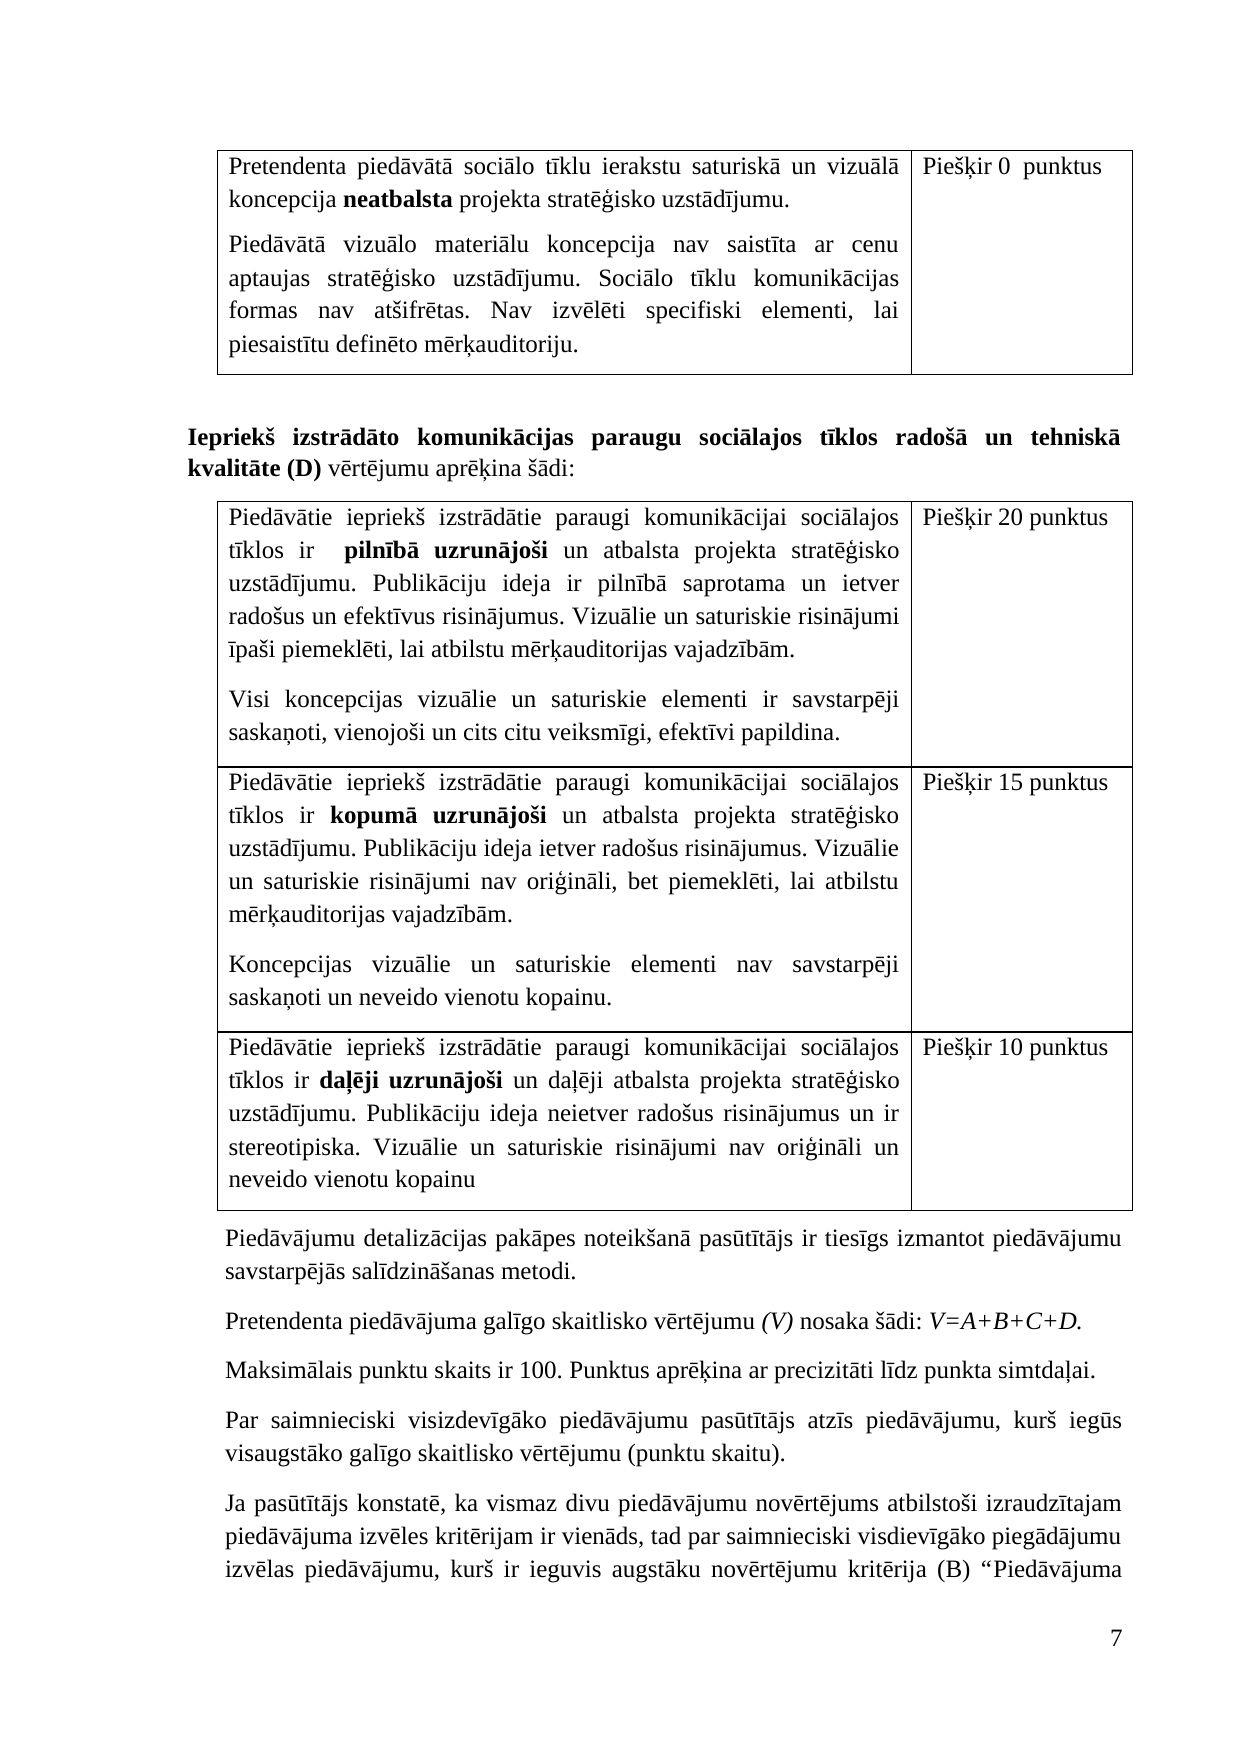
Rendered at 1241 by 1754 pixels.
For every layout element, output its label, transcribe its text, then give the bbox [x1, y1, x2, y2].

table_header Piedāvātie iepriekš izstrādātie paraugi komunikācijai sociālajos tīklos ir pilnībā uzrunājoši un atbalsta projekta stratēģisko uzstādījumu. Publikāciju ideja ir pilnībā saprotama un ietver radošus un efektīvus risinājumus. Vizuālie un saturiskie risinājumi īpaši piemeklēti, lai atbilstu mērķauditorijas vajadzībām. Visi koncepcijas vizuālie un saturiskie elementi ir savstarpēji saskaņoti, vienojoši un cits citu veiksmīgi, efektīvi papildina. [218, 502, 911, 766]
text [225, 1488, 1122, 1583]
table_header Piešķir 20 punktus [912, 502, 1132, 766]
table_cell Piešķir 10 punktus [912, 1033, 1132, 1210]
table_cell Piešķir 15 punktus [912, 768, 1132, 1031]
text Maksimālais punktu skaits ir 100. Punktus aprēķina ar precizitāti līdz punkta simtdaļai. [225, 1356, 1122, 1384]
table_cell Piešķir 0 punktus [912, 151, 1132, 374]
text Pretendenta piedāvājuma galīgo skaitlisko vērtējumu (V) nosaka šādi: V=A+B+C+D. [225, 1306, 1122, 1335]
table_cell Piedāvātie iepriekš izstrādātie paraugi komunikācijai sociālajos tīklos ir kopumā uzrunājoši un atbalsta projekta stratēģisko uzstādījumu. Publikāciju ideja ietver radošus risinājumus. Vizuālie un saturiskie risinājumi nav oriģināli, bet piemeklēti, lai atbilstu mērķauditorijas vajadzībām. Koncepcijas vizuālie un saturiskie elementi nav savstarpēji saskaņoti un neveido vienotu kopainu. [218, 768, 911, 1031]
text Iepriekš izstrādāto komunikācijas paraugu sociālajos tīklos radošā un tehniskā kvalitāte (D) vērtējumu aprēķina šādi: [187, 422, 1122, 482]
text Piedāvājumu detalizācijas pakāpes noteikšanā pasūtītājs ir tiesīgs izmantot piedāvājumu savstarpējās salīdzināšanas metodi. [225, 1223, 1122, 1285]
table_cell Piedāvātie iepriekš izstrādātie paraugi komunikācijai sociālajos tīklos ir daļēji uzrunājoši un daļēji atbalsta projekta stratēģisko uzstādījumu. Publikāciju ideja neietver radošus risinājumus un ir stereotipiska. Vizuālie un saturiskie risinājumi nav oriģināli un neveido vienotu kopainu [218, 1033, 911, 1210]
text Par saimnieciski visizdevīgāko piedāvājumu pasūtītājs atzīs piedāvājumu, kurš iegūs visaugstāko galīgo skaitlisko vērtējumu (punktu skaitu). [225, 1405, 1122, 1467]
table_cell Pretendenta piedāvātā sociālo tīklu ierakstu saturiskā un vizuālā koncepcija neatbalsta projekta stratēģisko uzstādījumu. Piedāvātā vizuālo materiālu koncepcija nav saistīta ar cenu aptaujas stratēģisko uzstādījumu. Sociālo tīklu komunikācijas formas nav atšifrētas. Nav izvēlēti specifiski elementi, lai piesaistītu definēto mērķauditoriju. [218, 151, 911, 374]
